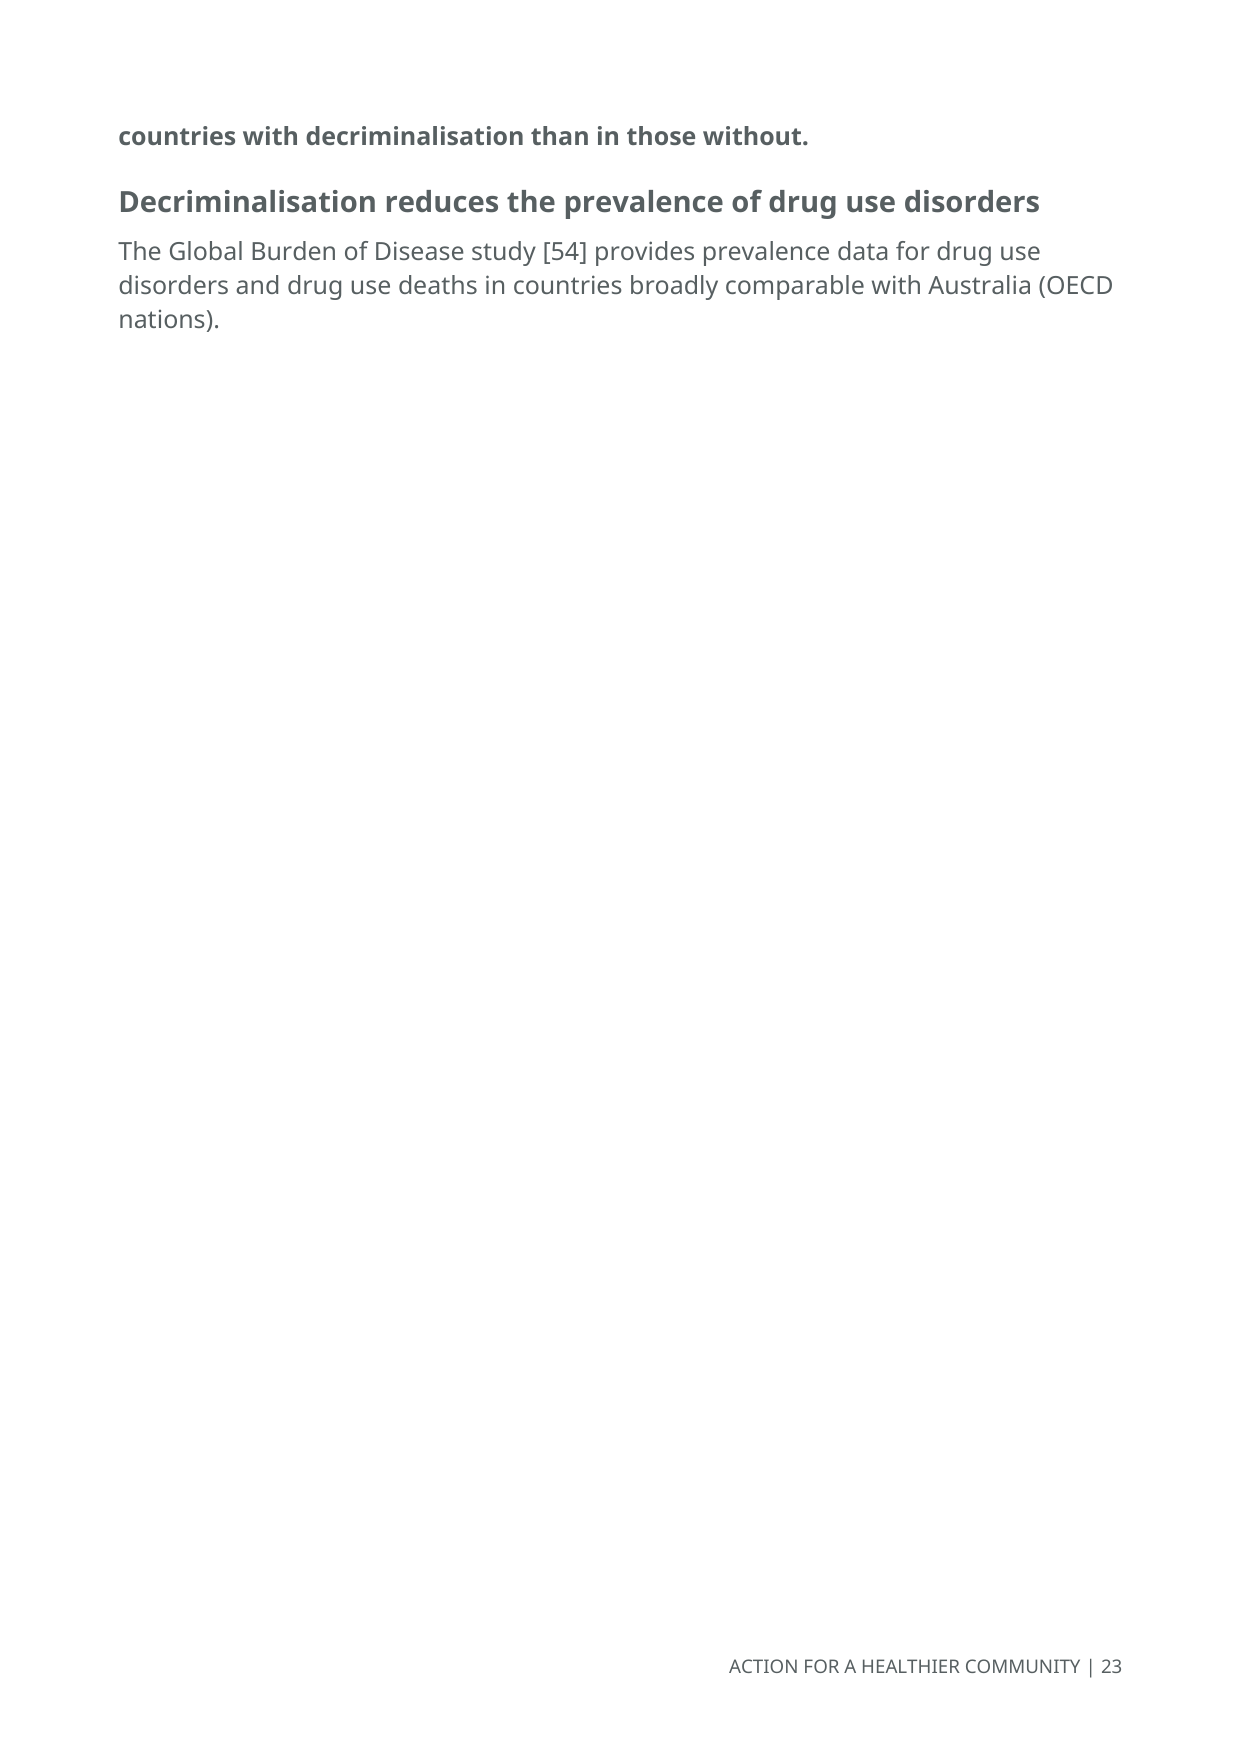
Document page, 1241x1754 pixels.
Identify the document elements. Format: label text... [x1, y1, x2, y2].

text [118, 118, 1122, 152]
subtitle Decriminalisation reduces the prevalence of drug use disorders [118, 181, 1122, 221]
text The Global Burden of Disease study [54] provides prevalence data for drug use disorders and drug use deaths in countries broadly comparable with Australia (OECD nations). [118, 233, 1122, 336]
